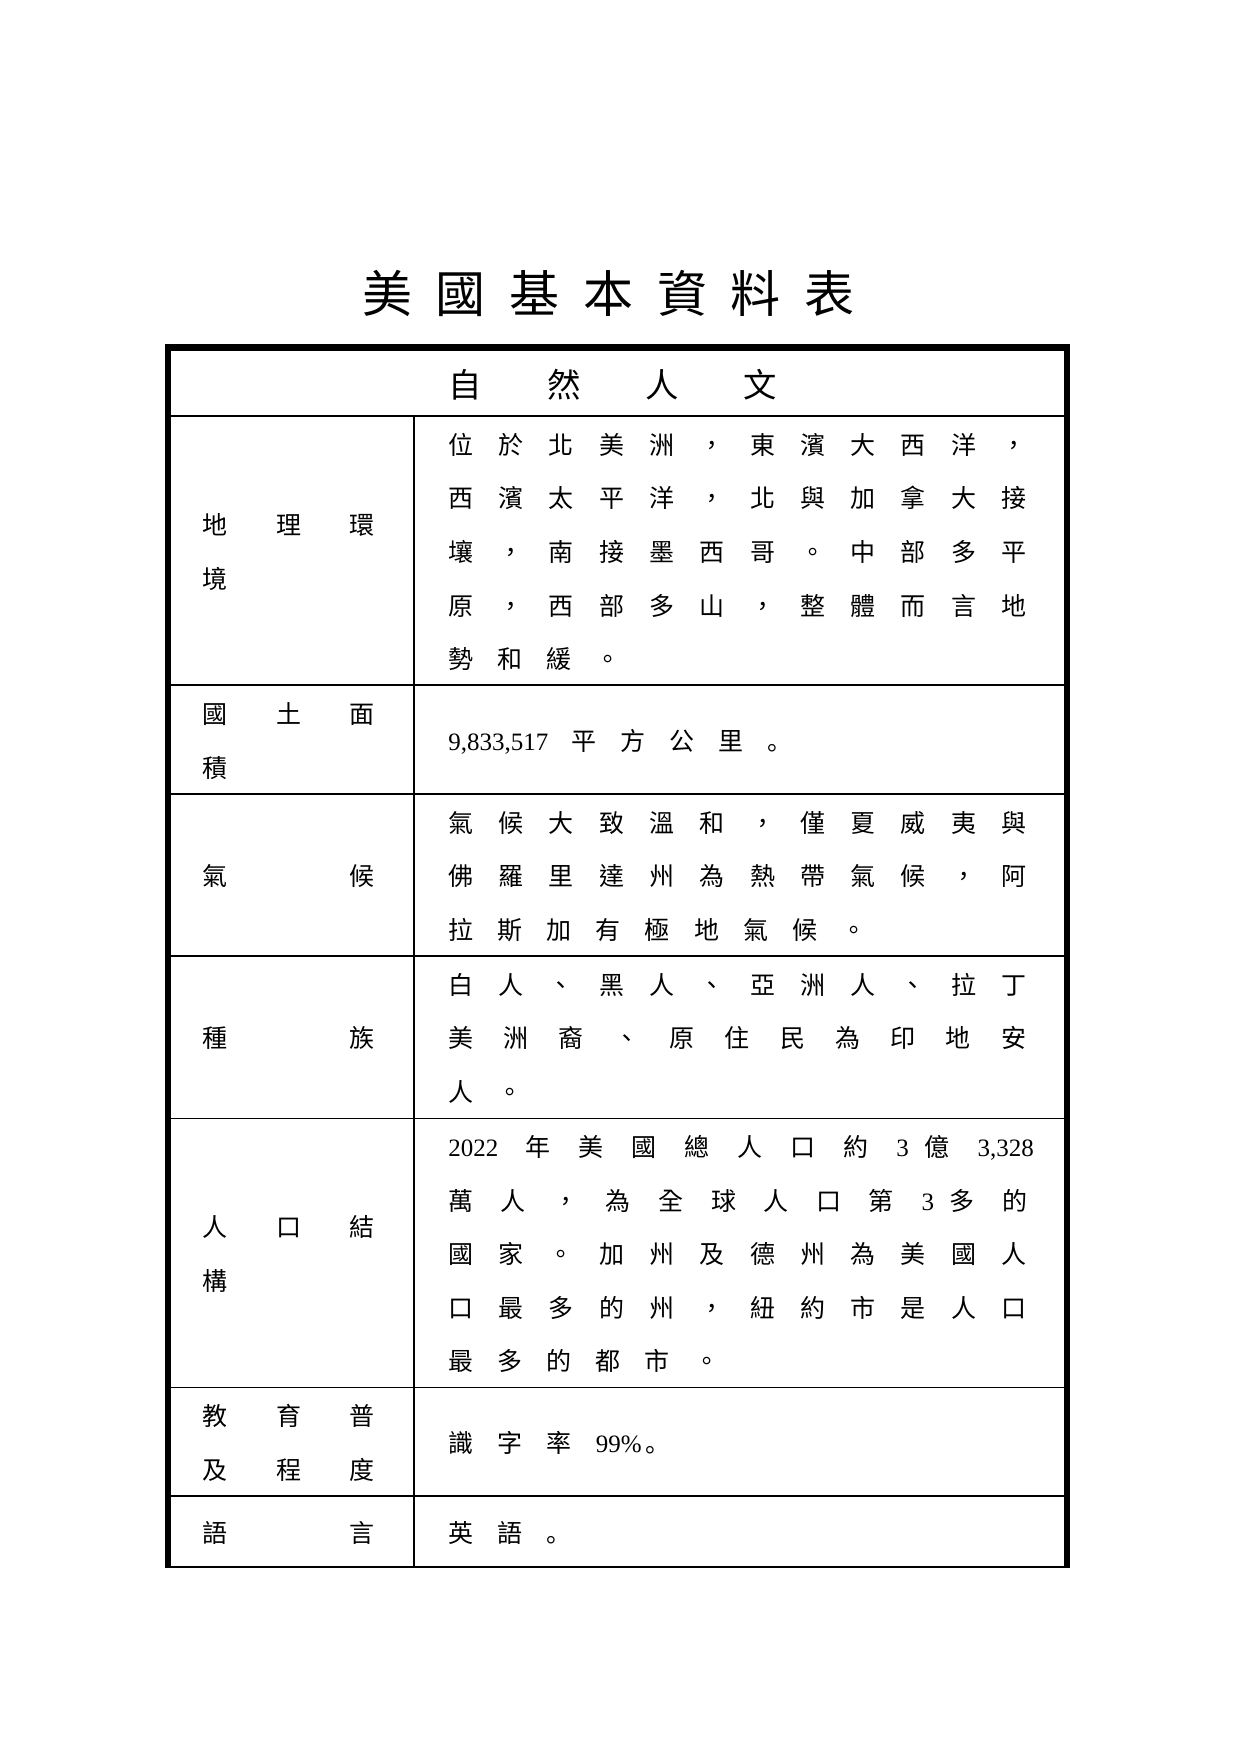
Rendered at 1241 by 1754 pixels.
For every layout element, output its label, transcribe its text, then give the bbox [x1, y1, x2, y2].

table_cell 白人、黑人、亞洲人、拉丁美洲裔、原住民為印地安人。 [415, 957, 1064, 1117]
table_cell 氣候 [171, 795, 413, 955]
table_cell 9,833,517平方公里。 [415, 686, 1064, 793]
text 美國基本資料表 [178, 237, 1063, 344]
table_header 自 然 人 文 [171, 351, 1064, 415]
table_cell 語言 [171, 1497, 413, 1566]
table_cell 地理環境 [171, 417, 413, 684]
table_cell 2022年美國總人口約3億3,328萬人，為全球人口第3多的國家。加州及德州為美國人口最多的州，紐約市是人口最多的都市。 [415, 1119, 1064, 1387]
table_cell 氣候大致溫和，僅夏威夷與佛羅里達州為熱帶氣候，阿拉斯加有極地氣候。 [415, 795, 1064, 955]
table_cell 英語。 [415, 1497, 1064, 1566]
table_cell 人口結構 [171, 1119, 413, 1387]
table_cell 教育普及程度 [171, 1388, 413, 1495]
table_cell 識字率99%。 [415, 1388, 1064, 1495]
table_cell 種族 [171, 957, 413, 1117]
table_cell 國土面積 [171, 686, 413, 793]
table_cell 位於北美洲，東濱大西洋，西濱太平洋，北與加拿大接壤，南接墨西哥。中部多平原，西部多山，整體而言地勢和緩。 [415, 417, 1064, 684]
